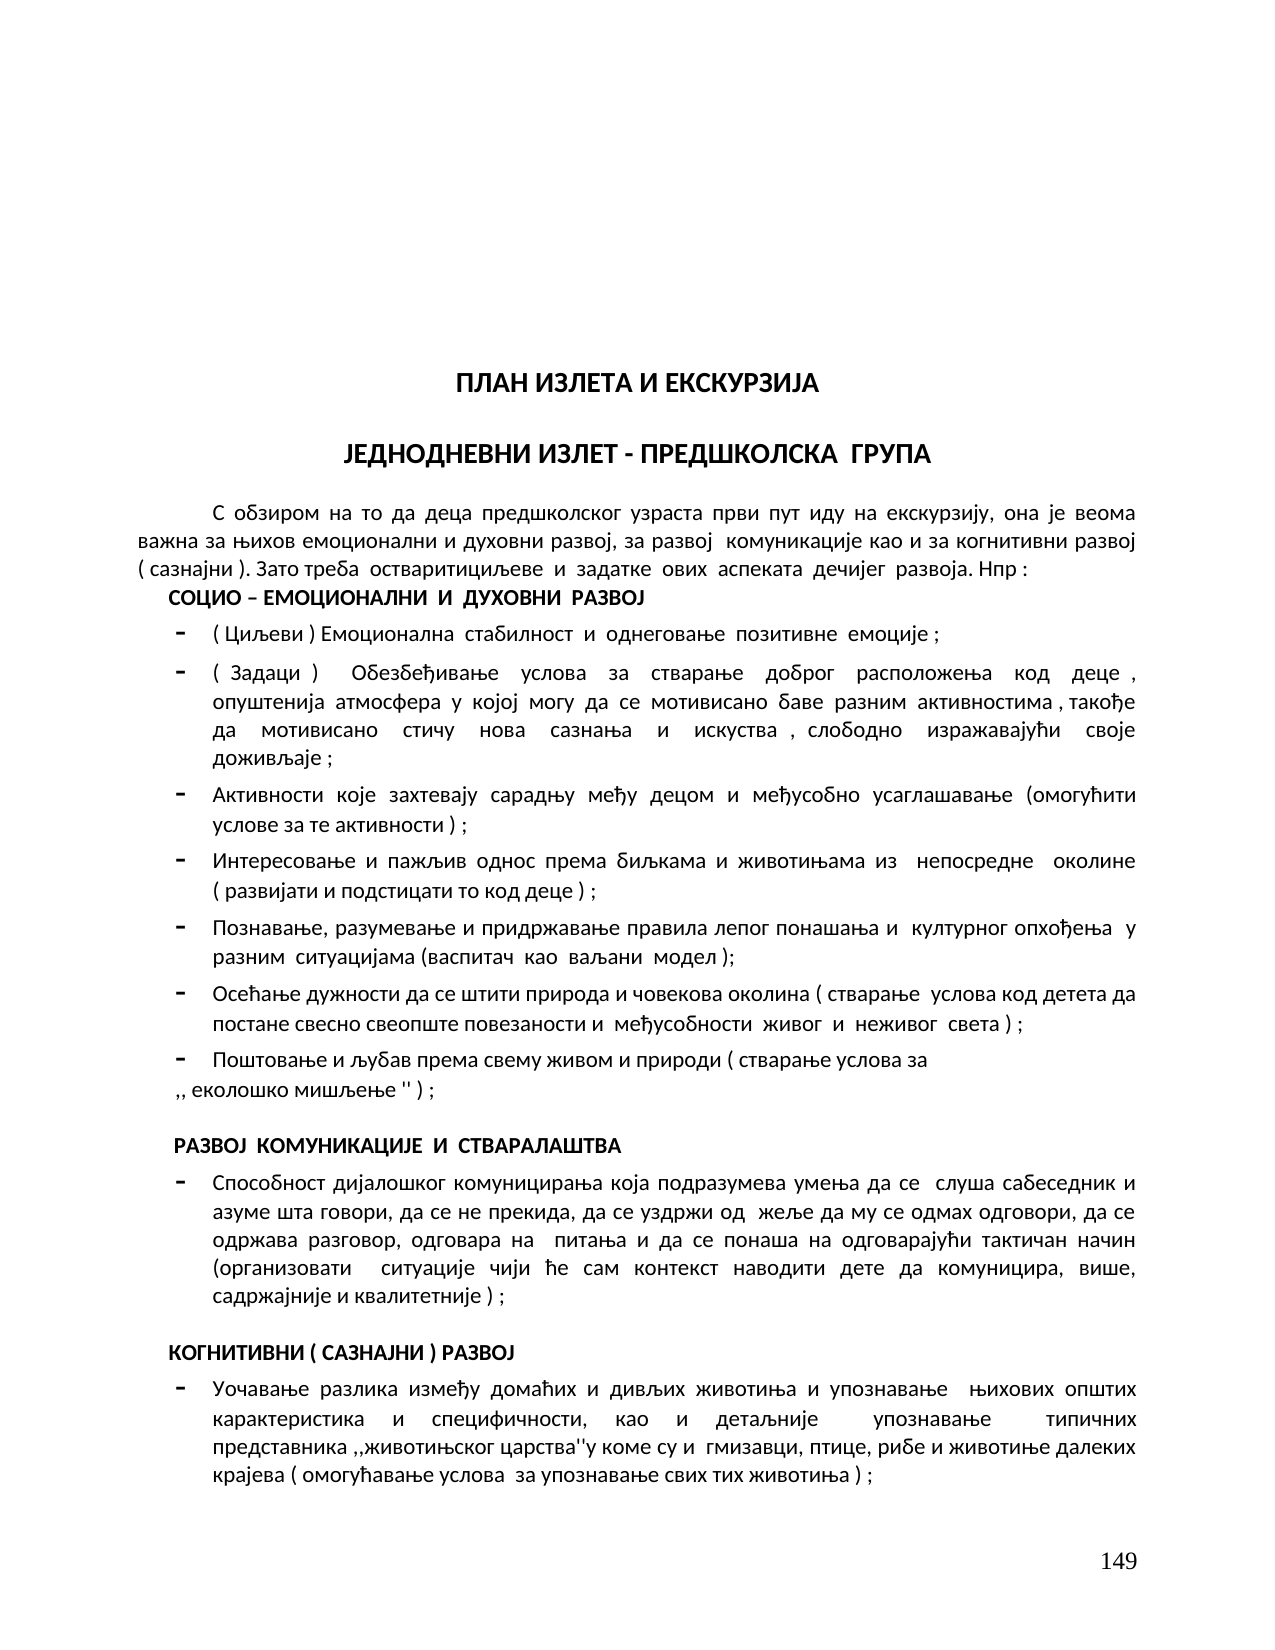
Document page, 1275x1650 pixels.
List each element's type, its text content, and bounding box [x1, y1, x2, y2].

text РАЗВОЈ КОМУНИКАЦИЈЕ И СТВАРАЛАШТВА [137, 1131, 1138, 1159]
text ПЛАН ИЗЛЕТА И ЕКСКУРЗИЈА [137, 364, 1138, 399]
list Уочавање разлика између домаћих и дивљих животиња и упознавање њихових општих карактеристика и специфичности, као и детаљније упознавање типичних представника ,,животињског царства''у коме су и гмизавци, птице, рибе и животиње далеких крајева ( омогућавање услова за упознавање свих тих животиња ) ; [175, 1366, 1138, 1488]
list Осећање дужности да се штити природа и човекова околина ( стварање услова код детета да постане свесно свеопште повезаности и међусобности живог и неживог света ) ; [175, 970, 1138, 1037]
list Поштовање и љубав према свему живом и природи ( стварање услова за [175, 1037, 1138, 1075]
list Познавање, разумевање и придржавање правила лепог понашања и културног опхођења у разним ситуацијама (васпитач као ваљани модел ); [175, 904, 1138, 970]
text ,, еколошко мишљење '' ) ; [175, 1075, 1138, 1103]
list Активности које захтевају сарадњу међу децом и међусобно усаглашавање (омогућити услове за те активности ) ; [175, 771, 1138, 838]
list Способност дијалошког комуницирања која подразумева умења да се слуша сабеседник и азуме шта говори, да се не прекида, да се уздржи од жеље да му се одмах одговори, да се одржава разговор, одговара на питања и да се понаша на одговарајући тактичан начин (организовати ситуације чији ће сам контекст наводити дете да комуницира, више, садржајније и квалитетније ) ; [175, 1159, 1138, 1309]
text СОЦИО – ЕМОЦИОНАЛНИ И ДУХОВНИ РАЗВОЈ [137, 583, 1138, 611]
text ЈЕДНОДНЕВНИ ИЗЛЕТ - ПРЕДШКОЛСКА ГРУПА [137, 435, 1138, 471]
list ( Циљеви ) Емоционална стабилност и однеговање позитивне емоције ; [175, 611, 1138, 649]
list ( Задаци ) Обезбеђивање услова за стварање доброг расположења код деце , опуштенија атмосфера у којој могу да се мотивисано баве разним активностима , такође да мотивисано стичу нова сазнања и искуства , слободно изражавајући своје доживљаје ; [175, 649, 1138, 771]
list Интересовање и пажљив однос према биљкама и животињама из непосредне околине ( развијати и подстицати то код деце ) ; [175, 838, 1138, 904]
text КОГНИТИВНИ ( САЗНАЈНИ ) РАЗВОЈ [137, 1338, 1138, 1366]
text С обзиром на то да деца предшколског узраста први пут иду на екскурзију, она је веома важна за њихов емоционални и духовни развој, за развој комуникације као и за когнитивни развој ( сазнајни ). Зато треба остваритициљеве и задатке ових аспеката дечијег развоја. Нпр : [137, 498, 1138, 583]
